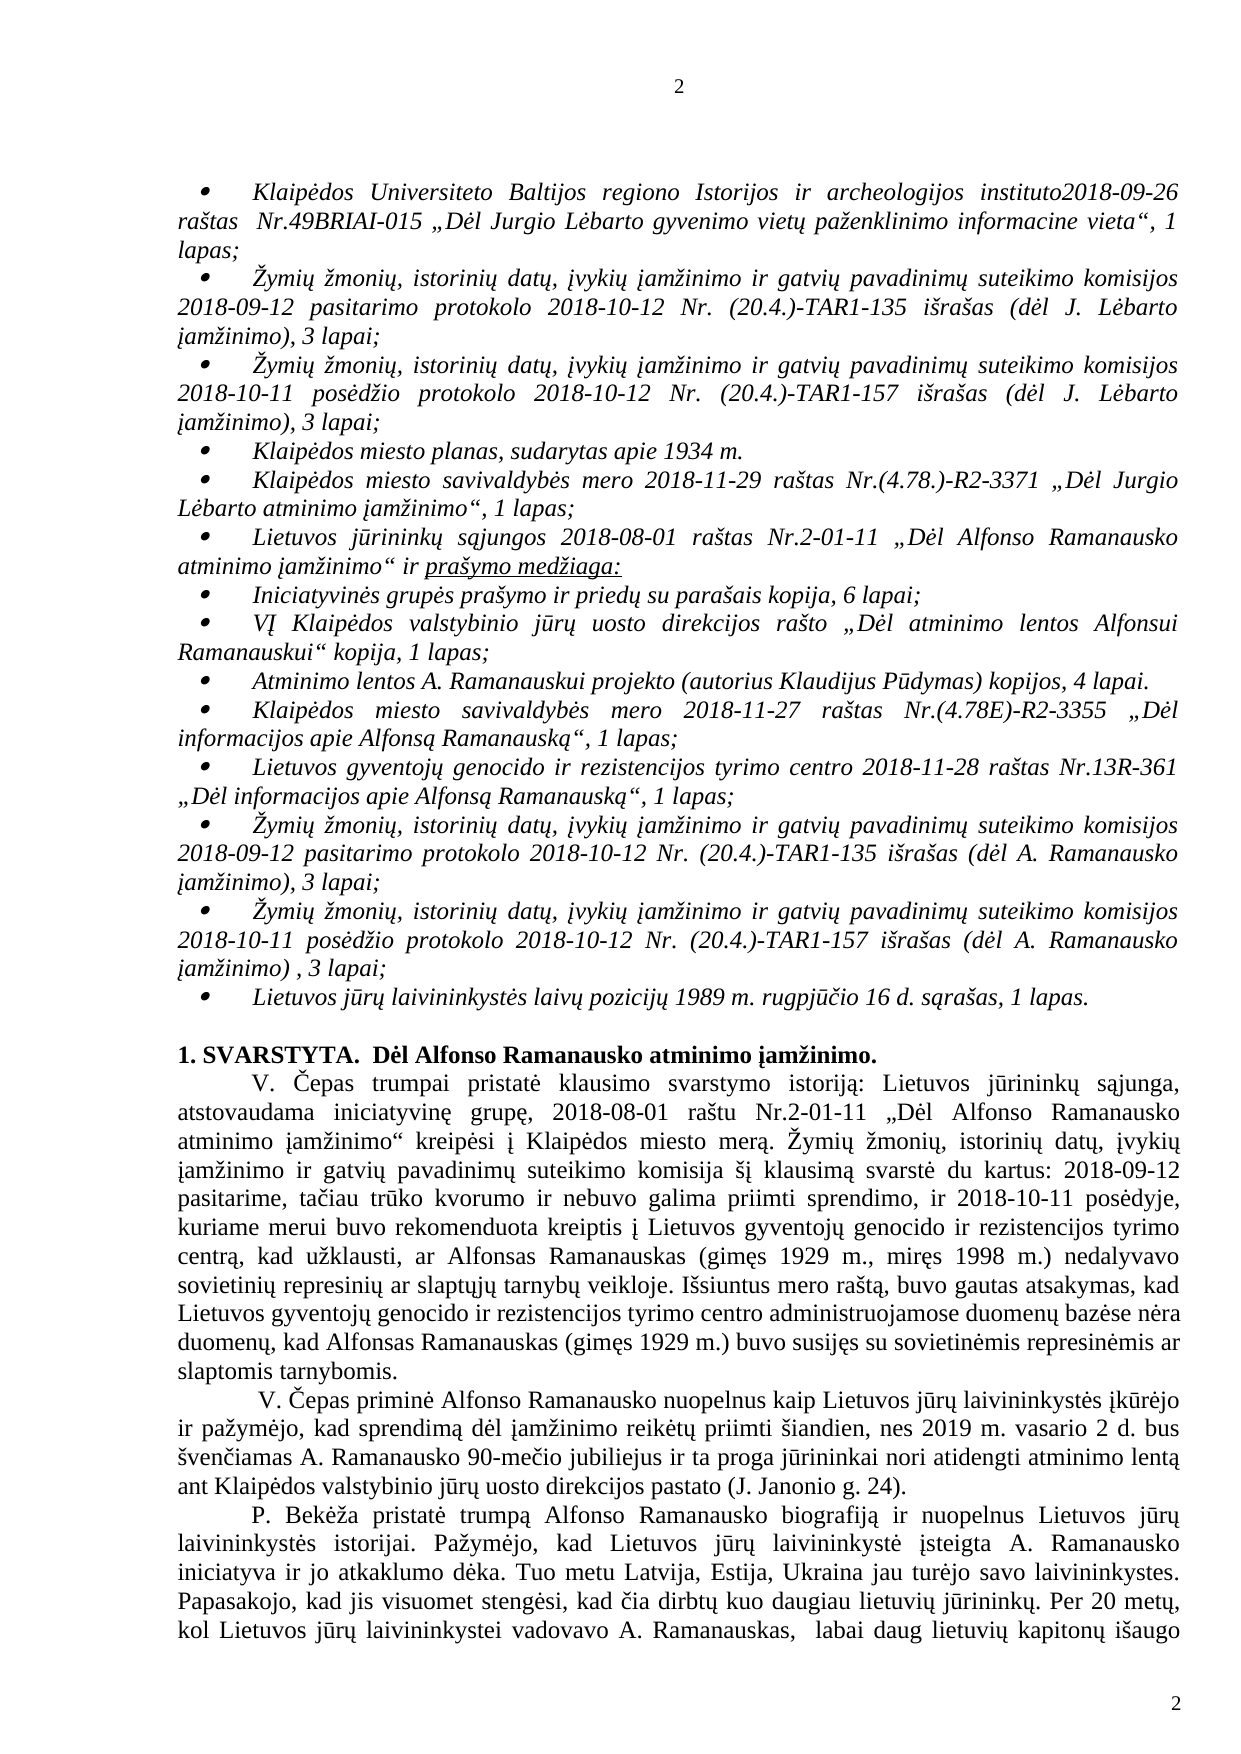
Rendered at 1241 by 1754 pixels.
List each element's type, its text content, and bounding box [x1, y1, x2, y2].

list Žymių žmonių, istorinių datų, įvykių įamžinimo ir gatvių pavadinimų suteikimo komisijos 2018-09-12 pasitarimo protokolo 2018-10-12 Nr. (20.4.)-TAR1-135 išrašas (dėl A. Ramanausko įamžinimo), 3 lapai; [177, 810, 1181, 896]
list Klaipėdos miesto planas, sudarytas apie 1934 m. [177, 436, 1181, 465]
list Žymių žmonių, istorinių datų, įvykių įamžinimo ir gatvių pavadinimų suteikimo komisijos 2018-09-12 pasitarimo protokolo 2018-10-12 Nr. (20.4.)-TAR1-135 išrašas (dėl J. Lėbarto įamžinimo), 3 lapai; [177, 263, 1181, 350]
list Klaipėdos miesto savivaldybės mero 2018-11-27 raštas Nr.(4.78E)-R2-3355 „Dėl informacijos apie Alfonsą Ramanauską“, 1 lapas; [177, 695, 1181, 752]
list Lietuvos gyventojų genocido ir rezistencijos tyrimo centro 2018-11-28 raštas Nr.13R-361 „Dėl informacijos apie Alfonsą Ramanauską“, 1 lapas; [177, 752, 1181, 810]
text V. Čepas trumpai pristatė klausimo svarstymo istoriją: Lietuvos jūrininkų sąjunga, atstovaudama iniciatyvinę grupę, 2018-08-01 raštu Nr.2-01-11 „Dėl Alfonso Ramanausko atminimo įamžinimo“ kreipėsi į Klaipėdos miesto merą. Žymių žmonių, istorinių datų, įvykių įamžinimo ir gatvių pavadinimų suteikimo komisija šį klausimą svarstė du kartus: 2018-09-12 pasitarime, tačiau trūko kvorumo ir nebuvo galima priimti sprendimo, ir 2018-10-11 posėdyje, kuriame merui buvo rekomenduota kreiptis į Lietuvos gyventojų genocido ir rezistencijos tyrimo centrą, kad užklausti, ar Alfonsas Ramanauskas (gimęs 1929 m., miręs 1998 m.) nedalyvavo sovietinių represinių ar slaptųjų tarnybų veikloje. Išsiuntus mero raštą, buvo gautas atsakymas, kad Lietuvos gyventojų genocido ir rezistencijos tyrimo centro administruojamose duomenų bazėse nėra duomenų, kad Alfonsas Ramanauskas (gimęs 1929 m.) buvo susijęs su sovietinėmis represinėmis ar slaptomis tarnybomis. [177, 1068, 1181, 1385]
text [177, 1500, 1181, 1643]
text V. Čepas priminė Alfonso Ramanausko nuopelnus kaip Lietuvos jūrų laivininkystės įkūrėjo ir pažymėjo, kad sprendimą dėl įamžinimo reikėtų priimti šiandien, nes 2019 m. vasario 2 d. bus švenčiamas A. Ramanausko 90-mečio jubiliejus ir ta proga jūrininkai nori atidengti atminimo lentą ant Klaipėdos valstybinio jūrų uosto direkcijos pastato (J. Janonio g. 24). [177, 1385, 1181, 1500]
text 1. SVARSTYTA. Dėl Alfonso Ramanausko atminimo įamžinimo. [177, 1040, 1181, 1068]
list Žymių žmonių, istorinių datų, įvykių įamžinimo ir gatvių pavadinimų suteikimo komisijos 2018-10-11 posėdžio protokolo 2018-10-12 Nr. (20.4.)-TAR1-157 išrašas (dėl A. Ramanausko įamžinimo) , 3 lapai; [177, 896, 1181, 982]
list Lietuvos jūrininkų sąjungos 2018-08-01 raštas Nr.2-01-11 „Dėl Alfonso Ramanausko atminimo įamžinimo“ ir prašymo medžiaga: [177, 522, 1181, 580]
list VĮ Klaipėdos valstybinio jūrų uosto direkcijos rašto „Dėl atminimo lentos Alfonsui Ramanauskui“ kopija, 1 lapas; [177, 608, 1181, 666]
list Klaipėdos miesto savivaldybės mero 2018-11-29 raštas Nr.(4.78.)-R2-3371 „Dėl Jurgio Lėbarto atminimo įamžinimo“, 1 lapas; [177, 465, 1181, 522]
list Iniciatyvinės grupės prašymo ir priedų su parašais kopija, 6 lapai; [177, 580, 1181, 608]
list Lietuvos jūrų laivininkystės laivų pozicijų 1989 m. rugpjūčio 16 d. sąrašas, 1 lapas. [177, 982, 1181, 1011]
list Žymių žmonių, istorinių datų, įvykių įamžinimo ir gatvių pavadinimų suteikimo komisijos 2018-10-11 posėdžio protokolo 2018-10-12 Nr. (20.4.)-TAR1-157 išrašas (dėl J. Lėbarto įamžinimo), 3 lapai; [177, 350, 1181, 436]
list Klaipėdos Universiteto Baltijos regiono Istorijos ir archeologijos instituto2018-09-26 raštas Nr.49BRIAI-015 „Dėl Jurgio Lėbarto gyvenimo vietų paženklinimo informacine vieta“, 1 lapas; [177, 177, 1181, 263]
list Atminimo lentos A. Ramanauskui projekto (autorius Klaudijus Pūdymas) kopijos, 4 lapai. [177, 666, 1181, 695]
